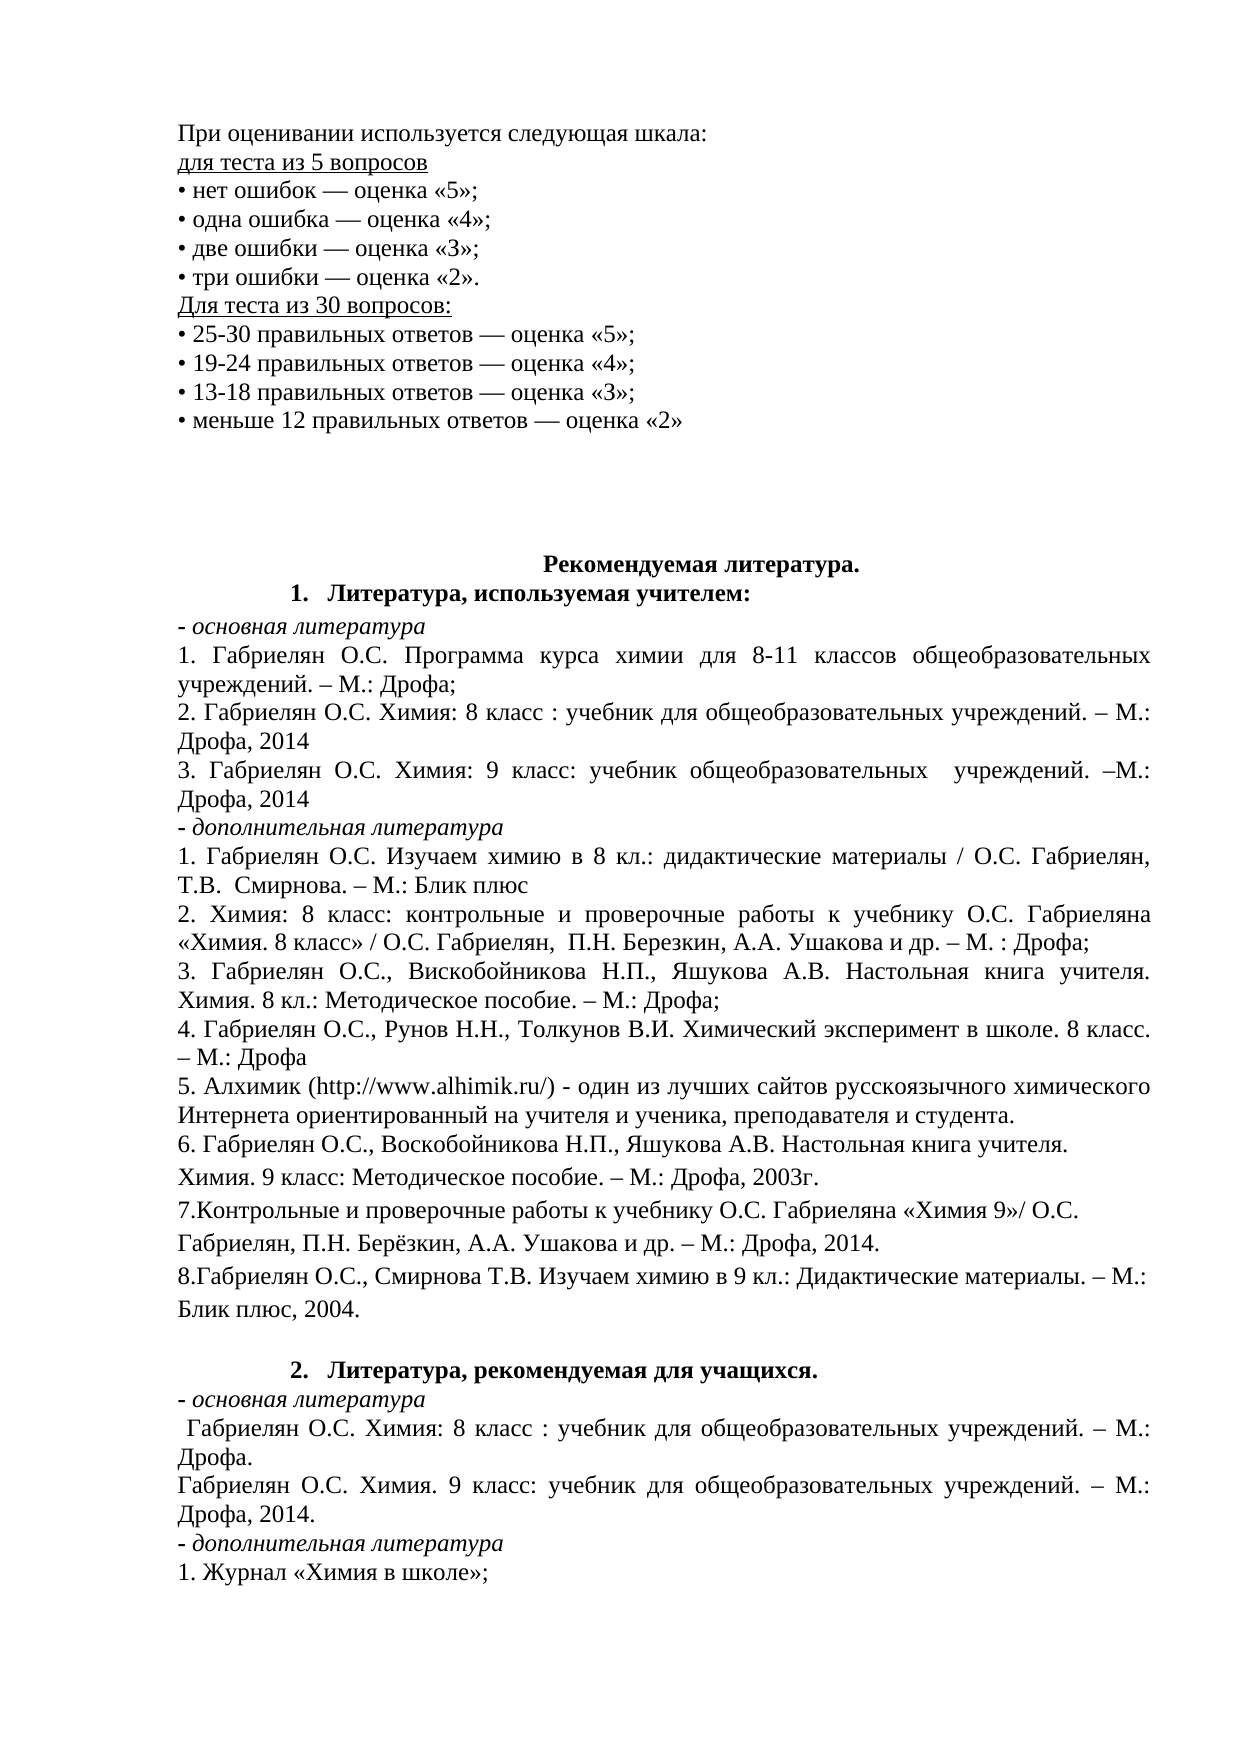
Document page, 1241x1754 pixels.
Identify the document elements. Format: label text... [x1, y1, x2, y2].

text 2. Габриелян О.С. Химия: 8 класс : учебник для общеобразовательных учреждений. – М.: Дрофа, 2014 [177, 697, 1152, 755]
text • нет ошибок — оценка «5»; [177, 176, 1152, 204]
text - дополнительная литература [177, 812, 1152, 841]
text Габриелян О.С. Химия: 8 класс : учебник для общеобразовательных учреждений. – М.: Дрофа. [177, 1413, 1152, 1471]
text • две ошибки — оценка «З»; [177, 233, 1152, 262]
text 1. Журнал «Химия в школе»; [177, 1557, 1152, 1586]
text При оценивании используется следующая шкала: [177, 118, 1152, 147]
text - основная литература [177, 1384, 1152, 1413]
text • 13-18 правильных ответов — оценка «З»; [177, 377, 1152, 406]
text • 25-З0 правильных ответов — оценка «5»; [177, 319, 1152, 348]
text • одна ошибка — оценка «4»; [177, 204, 1152, 233]
list Литература, используемая учителем: [290, 578, 1152, 607]
text 6. Габриелян О.С., Воскобойникова Н.П., Яшукова А.В. Настольная книга учителя. Химия. 9 класс: Методическое пособие. – М.: Дрофа, 2003г. [177, 1129, 1152, 1190]
list Литература, рекомендуемая для учащихся. [290, 1356, 1152, 1384]
text • меньше 12 правильных ответов — оценка «2» [177, 406, 1152, 434]
text 3. Габриелян О.С. Химия: 9 класс: учебник общеобразовательных учреждений. –М.: Дрофа, 2014 [177, 755, 1152, 812]
text Для теста из 30 вопросов: [177, 291, 1152, 319]
text - основная литература [177, 611, 1152, 640]
text Рекомендуемая литература. [177, 549, 1152, 578]
text - дополнительная литература [177, 1528, 1152, 1557]
text 3. Габриелян О.С., Вискобойникова Н.П., Яшукова А.В. Настольная книга учителя. Химия. 8 кл.: Методическое пособие. – М.: Дрофа; [177, 956, 1152, 1014]
text для теста из 5 вопросов [177, 147, 1152, 176]
text 1. Габриелян О.С. Изучаем химию в 8 кл.: дидактические материалы / О.С. Габриелян, Т.В. Смирнова. – М.: Блик плюс [177, 841, 1152, 899]
text 7.Контрольные и проверочные работы к учебнику О.С. Габриеляна «Химия 9»/ О.С. Габриелян, П.Н. Берёзкин, А.А. Ушакова и др. – М.: Дрофа, 2014. [177, 1195, 1152, 1256]
text 2. Химия: 8 класс: контрольные и проверочные работы к учебнику О.С. Габриеляна «Химия. 8 класс» / О.С. Габриелян, П.Н. Березкин, А.А. Ушакова и др. – М. : Дрофа; [177, 899, 1152, 956]
text Габриелян О.С. Химия. 9 класс: учебник для общеобразовательных учреждений. – М.: Дрофа, 2014. [177, 1471, 1152, 1528]
text 4. Габриелян О.С., Рунов Н.Н., Толкунов В.И. Химический эксперимент в школе. 8 класс. – М.: Дрофа [177, 1014, 1152, 1071]
text 8.Габриелян О.С., Смирнова Т.В. Изучаем химию в 9 кл.: Дидактические материалы. – М.: Блик плюс, 2004. [177, 1261, 1152, 1322]
text 1. Габриелян О.С. Программа курса химии для 8-11 классов общеобразовательных учреждений. – М.: Дрофа; [177, 640, 1152, 697]
text • 19-24 правильных ответов — оценка «4»; [177, 348, 1152, 377]
text • три ошибки — оценка «2». [177, 262, 1152, 291]
text 5. Алхимик (http://www.alhimik.ru/) - один из лучших сайтов русскоязычного химического Интернета ориентированный на учителя и ученика, преподавателя и студента. [177, 1071, 1152, 1129]
